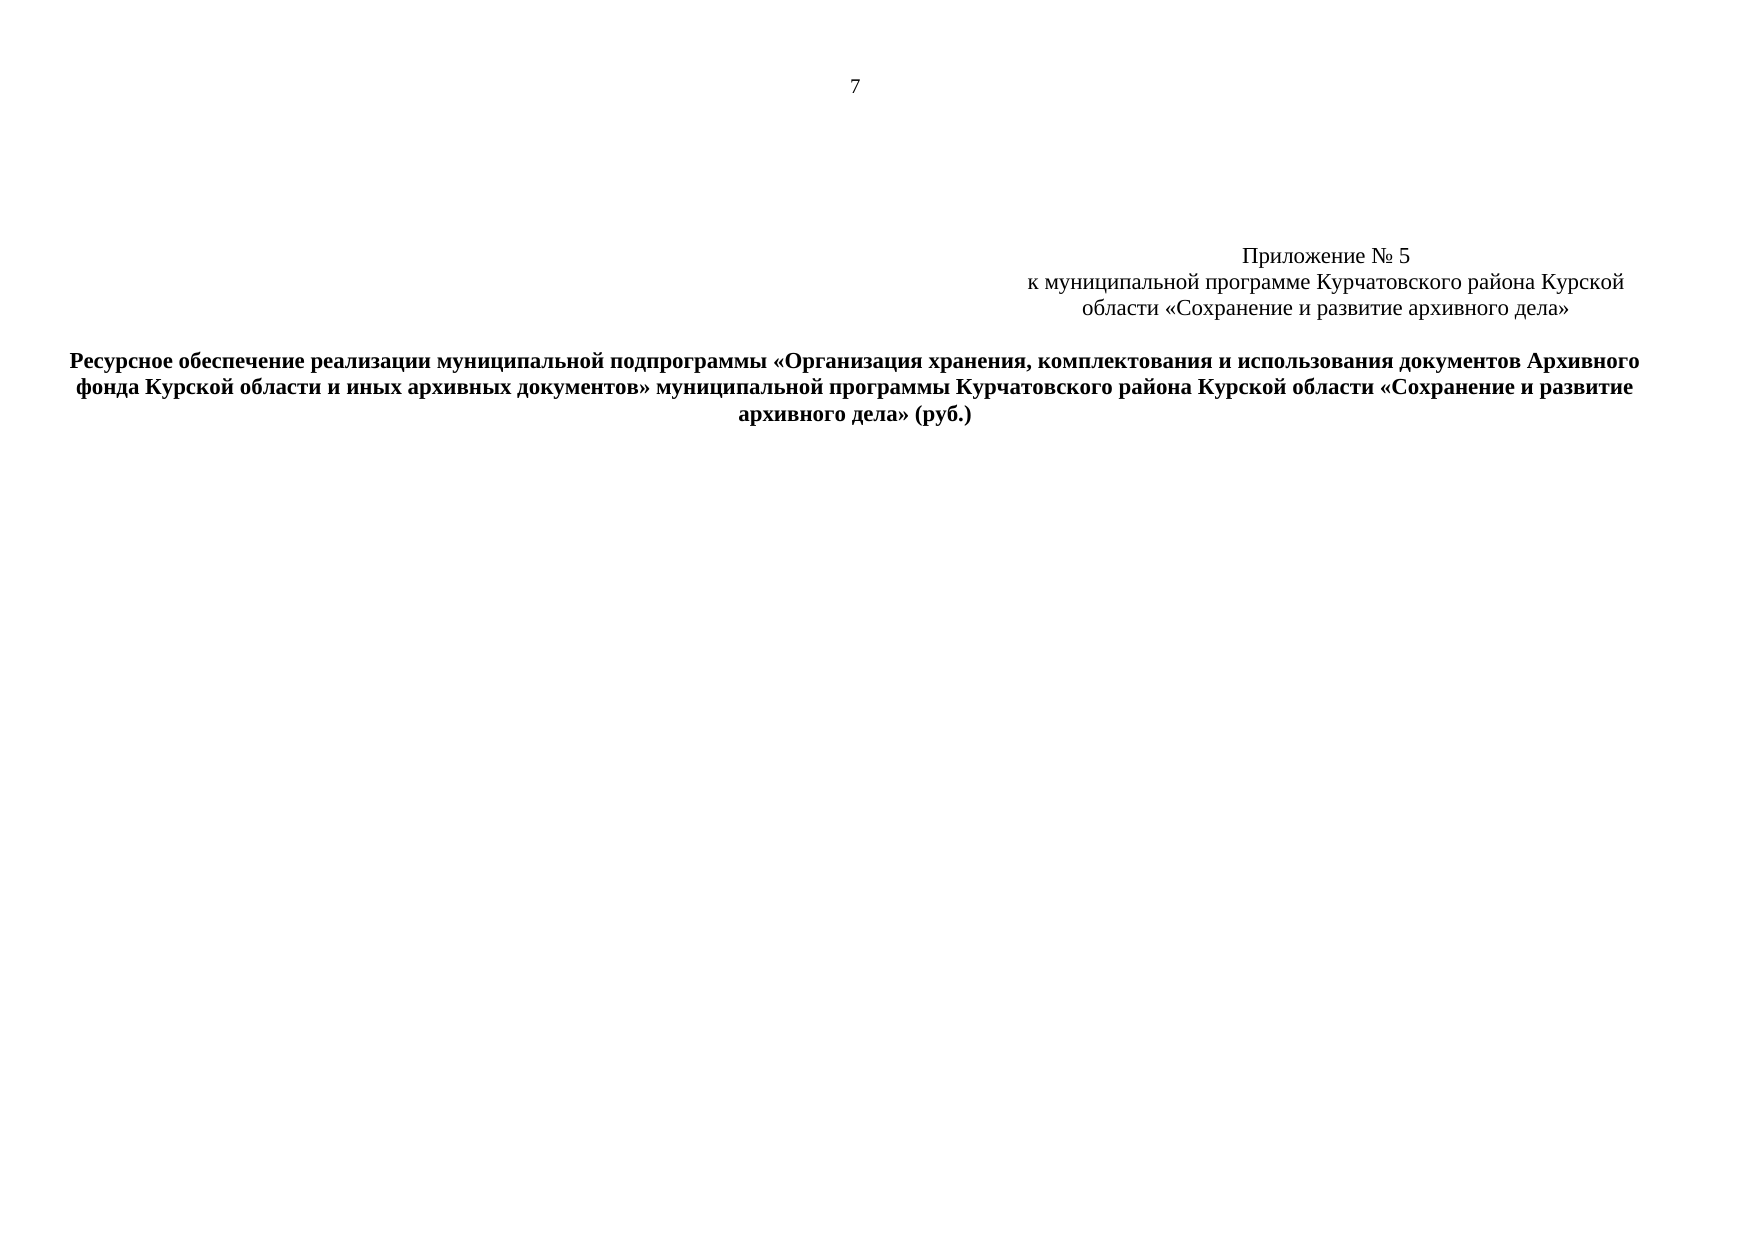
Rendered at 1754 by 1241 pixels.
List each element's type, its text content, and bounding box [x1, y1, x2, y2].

text Приложение № 5 [1002, 242, 1651, 268]
text Ресурсное обеспечение реализации муниципальной подпрограммы «Организация хранения, комплектования и использования документов Архивного фонда Курской области и иных архивных документов» муниципальной программы Курчатовского района Курской области «Сохранение и развитие архивного дела» (руб.) [59, 347, 1651, 426]
text к муниципальной программе Курчатовского района Курской области «Сохранение и развитие архивного дела» [1002, 268, 1651, 321]
